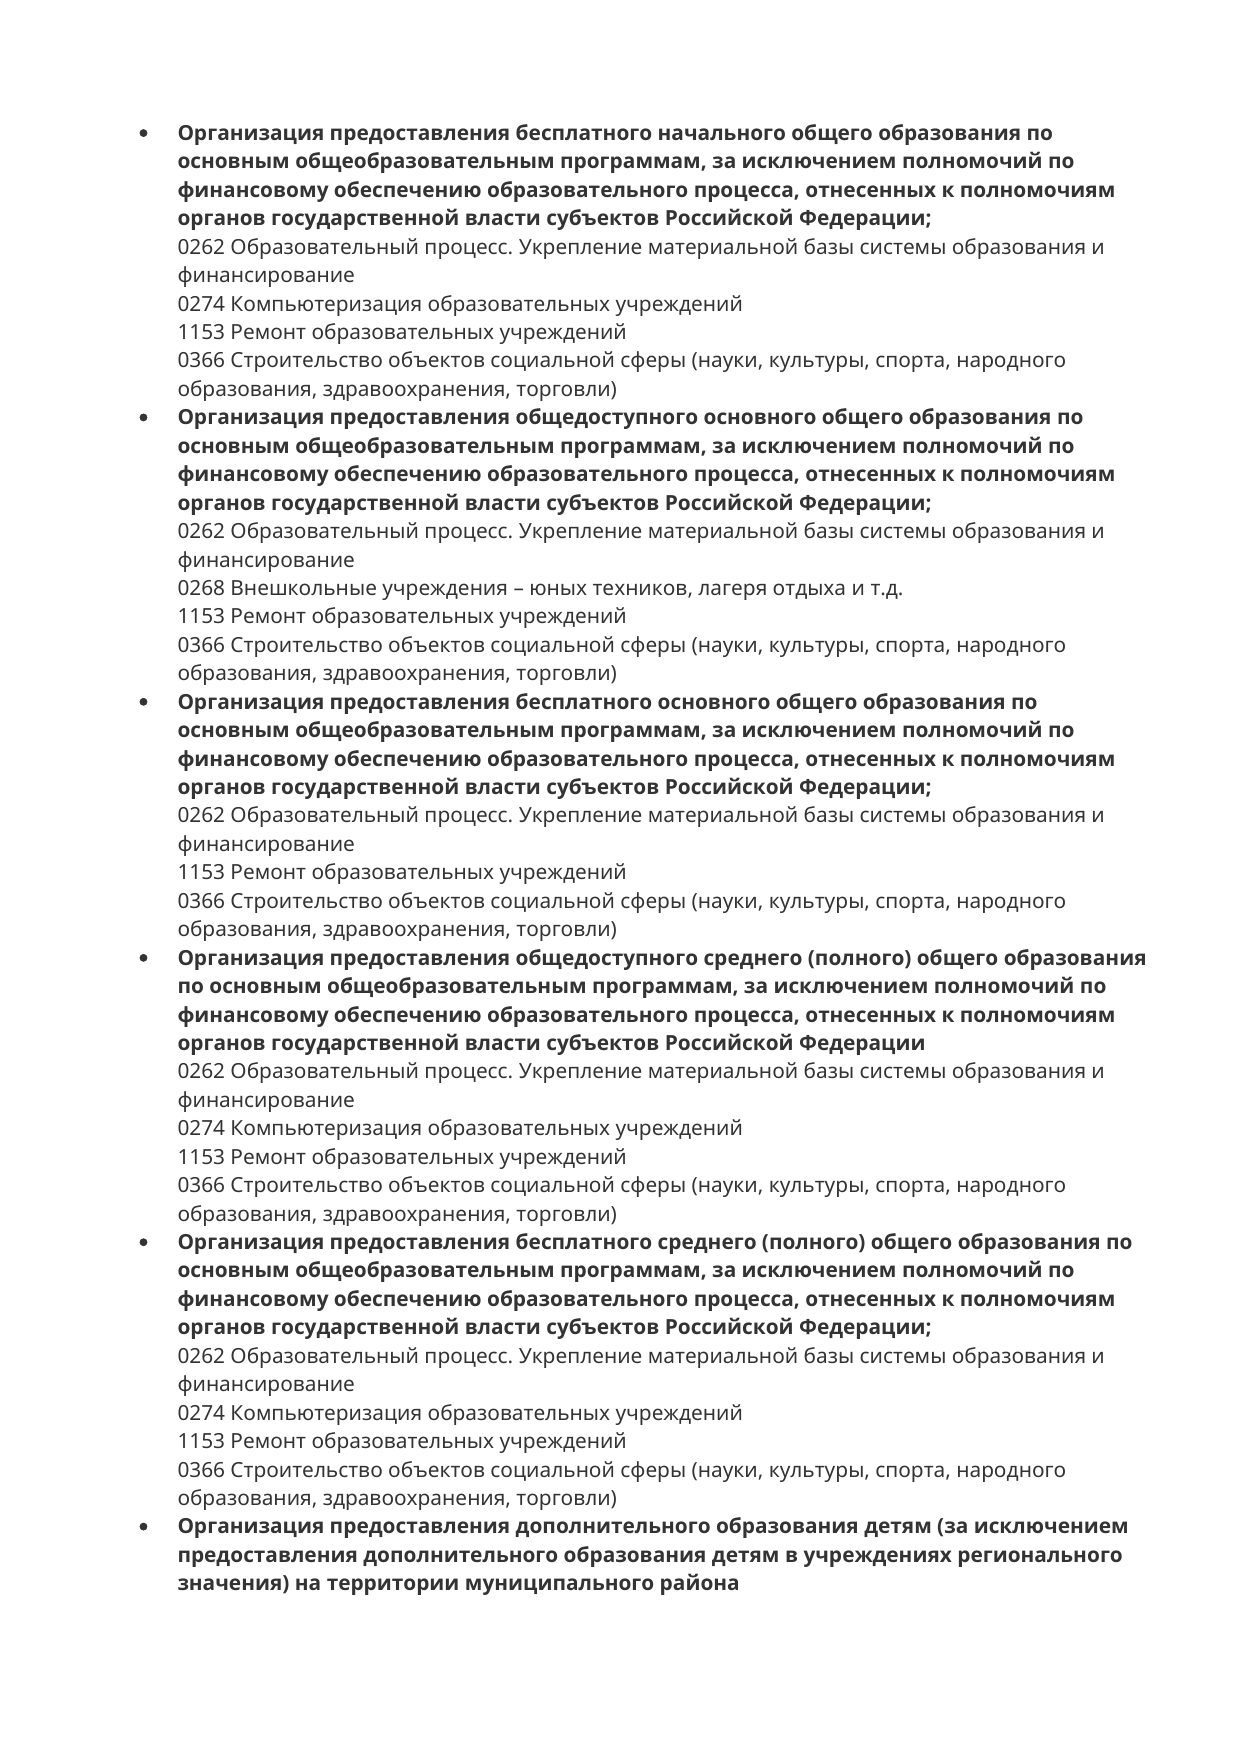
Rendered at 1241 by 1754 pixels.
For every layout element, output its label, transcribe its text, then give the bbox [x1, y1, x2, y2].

text 0262 Образовательный процесс. Укрепление материальной базы системы образования и финансирование [177, 232, 1152, 289]
list Организация предоставления бесплатного основного общего образования по основным общеобразовательным программам, за исключением полномочий по финансовому обеспечению образовательного процесса, отнесенных к полномочиям органов государственной власти субъектов Российской Федерации; [140, 687, 1152, 801]
list Организация предоставления общедоступного основного общего образования по основным общеобразовательным программам, за исключением полномочий по финансовому обеспечению образовательного процесса, отнесенных к полномочиям органов государственной власти субъектов Российской Федерации; [140, 402, 1152, 516]
text 0366 Строительство объектов социальной сферы (науки, культуры, спорта, народного образования, здравоохранения, торговли) [177, 346, 1152, 402]
text 1153 Ремонт образовательных учреждений [177, 1426, 1152, 1455]
text 0262 Образовательный процесс. Укрепление материальной базы системы образования и финансирование [177, 1057, 1152, 1113]
text 0274 Компьютеризация образовательных учреждений [177, 1113, 1152, 1142]
text 0262 Образовательный процесс. Укрепление материальной базы системы образования и финансирование [177, 1341, 1152, 1398]
text 1153 Ремонт образовательных учреждений [177, 1142, 1152, 1170]
list Организация предоставления бесплатного среднего (полного) общего образования по основным общеобразовательным программам, за исключением полномочий по финансовому обеспечению образовательного процесса, отнесенных к полномочиям органов государственной власти субъектов Российской Федерации; [140, 1227, 1152, 1341]
text 1153 Ремонт образовательных учреждений [177, 602, 1152, 630]
list Организация предоставления общедоступного среднего (полного) общего образования по основным общеобразовательным программам, за исключением полномочий по финансовому обеспечению образовательного процесса, отнесенных к полномочиям органов государственной власти субъектов Российской Федерации [140, 943, 1152, 1057]
text 0274 Компьютеризация образовательных учреждений [177, 1398, 1152, 1426]
text 0366 Строительство объектов социальной сферы (науки, культуры, спорта, народного образования, здравоохранения, торговли) [177, 1170, 1152, 1227]
text 1153 Ремонт образовательных учреждений [177, 317, 1152, 346]
list Организация предоставления бесплатного начального общего образования по основным общеобразовательным программам, за исключением полномочий по финансовому обеспечению образовательного процесса, отнесенных к полномочиям органов государственной власти субъектов Российской Федерации; [140, 118, 1152, 232]
text 0262 Образовательный процесс. Укрепление материальной базы системы образования и финансирование [177, 516, 1152, 573]
text 0366 Строительство объектов социальной сферы (науки, культуры, спорта, народного образования, здравоохранения, торговли) [177, 630, 1152, 687]
text 1153 Ремонт образовательных учреждений [177, 857, 1152, 886]
text 0262 Образовательный процесс. Укрепление материальной базы системы образования и финансирование [177, 801, 1152, 857]
text 0366 Строительство объектов социальной сферы (науки, культуры, спорта, народного образования, здравоохранения, торговли) [177, 1455, 1152, 1512]
text 0366 Строительство объектов социальной сферы (науки, культуры, спорта, народного образования, здравоохранения, торговли) [177, 886, 1152, 943]
text 0274 Компьютеризация образовательных учреждений [177, 289, 1152, 317]
list Организация предоставления дополнительного образования детям (за исключением предоставления дополнительного образования детям в учреждениях регионального значения) на территории муниципального района [140, 1512, 1152, 1597]
text 0268 Внешкольные учреждения – юных техников, лагеря отдыха и т.д. [177, 573, 1152, 602]
